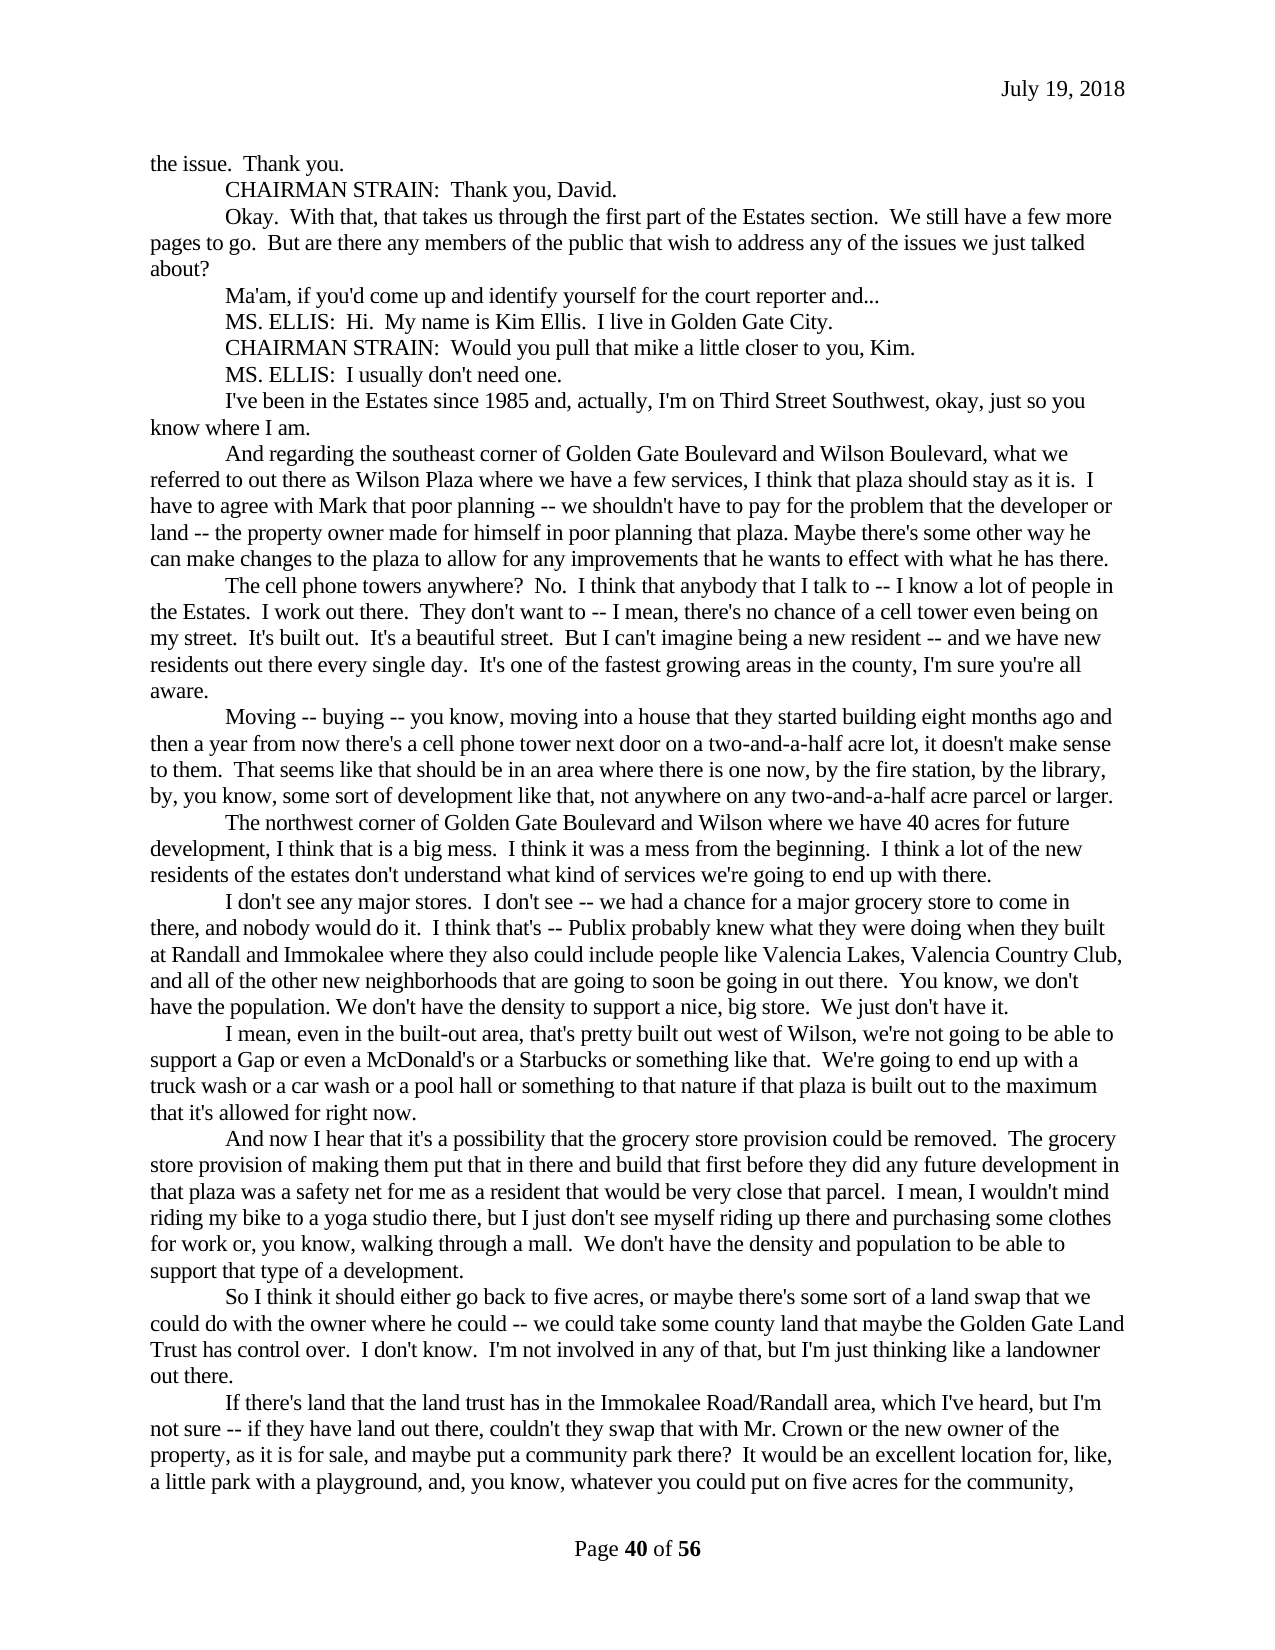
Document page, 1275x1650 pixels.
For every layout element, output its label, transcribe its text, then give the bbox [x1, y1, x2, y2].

text MS. ELLIS: I usually don't need one. [150, 361, 1125, 387]
text And regarding the southeast corner of Golden Gate Boulevard and Wilson Boulevard, what we referred to out there as Wilson Plaza where we have a few services, I think that plaza should stay as it is. I have to agree with Mark that poor planning -- we shouldn't have to pay for the problem that the developer or land -- the property owner made for himself in poor planning that plaza. Maybe there's some other way he can make changes to the plaza to allow for any improvements that he wants to effect with what he has there. [150, 440, 1125, 572]
text So I think it should either go back to five acres, or maybe there's some sort of a land swap that we could do with the owner where he could -- we could take some county land that maybe the Golden Gate Land Trust has control over. I don't know. I'm not involved in any of that, but I'm just thinking like a landowner out there. [150, 1283, 1125, 1389]
text I've been in the Estates since 1985 and, actually, I'm on Third Street Southwest, okay, just so you know where I am. [150, 387, 1125, 440]
text Okay. With that, that takes us through the first part of the Estates section. We still have a few more pages to go. But are there any members of the public that wish to address any of the issues we just talked about? [150, 203, 1125, 282]
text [150, 1389, 1125, 1494]
text I don't see any major stores. I don't see -- we had a chance for a major grocery store to come in there, and nobody would do it. I think that's -- Publix probably knew what they were doing when they built at Randall and Immokalee where they also could include people like Valencia Lakes, Valencia Country Club, and all of the other new neighborhoods that are going to soon be going in out there. You know, we don't have the population. We don't have the density to support a nice, big store. We just don't have it. [150, 888, 1125, 1020]
text The cell phone towers anywhere? No. I think that anybody that I talk to -- I know a lot of people in the Estates. I work out there. They don't want to -- I mean, there's no chance of a cell tower even being on my street. It's built out. It's a beautiful street. But I can't imagine being a new resident -- and we have new residents out there every single day. It's one of the fastest growing areas in the county, I'm sure you're all aware. [150, 572, 1125, 703]
text CHAIRMAN STRAIN: Would you pull that mike a little closer to you, Kim. [150, 334, 1125, 361]
text Ma'am, if you'd come up and identify yourself for the court reporter and... [150, 282, 1125, 308]
text MS. ELLIS: Hi. My name is Kim Ellis. I live in Golden Gate City. [150, 308, 1125, 334]
text Moving -- buying -- you know, moving into a house that they started building eight months ago and then a year from now there's a cell phone tower next door on a two-and-a-half acre lot, it doesn't make sense to them. That seems like that should be in an area where there is one now, by the fire station, by the library, by, you know, some sort of development like that, not anywhere on any two-and-a-half acre parcel or larger. [150, 703, 1125, 809]
text CHAIRMAN STRAIN: Thank you, David. [150, 176, 1125, 203]
text I mean, even in the built-out area, that's pretty built out west of Wilson, we're not going to be able to support a Gap or even a McDonald's or a Starbucks or something like that. We're going to end up with a truck wash or a car wash or a pool hall or something to that nature if that plaza is built out to the maximum that it's allowed for right now. [150, 1020, 1125, 1125]
text The northwest corner of Golden Gate Boulevard and Wilson where we have 40 acres for future development, I think that is a big mess. I think it was a mess from the beginning. I think a lot of the new residents of the estates don't understand what kind of services we're going to end up with there. [150, 809, 1125, 888]
text And now I hear that it's a possibility that the grocery store provision could be removed. The grocery store provision of making them put that in there and build that first before they did any future development in that plaza was a safety net for me as a resident that would be very close that parcel. I mean, I wouldn't mind riding my bike to a yoga studio there, but I just don't see myself riding up there and purchasing some clothes for work or, you know, walking through a mall. We don't have the density and population to be able to support that type of a development. [150, 1125, 1125, 1283]
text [150, 150, 1125, 176]
